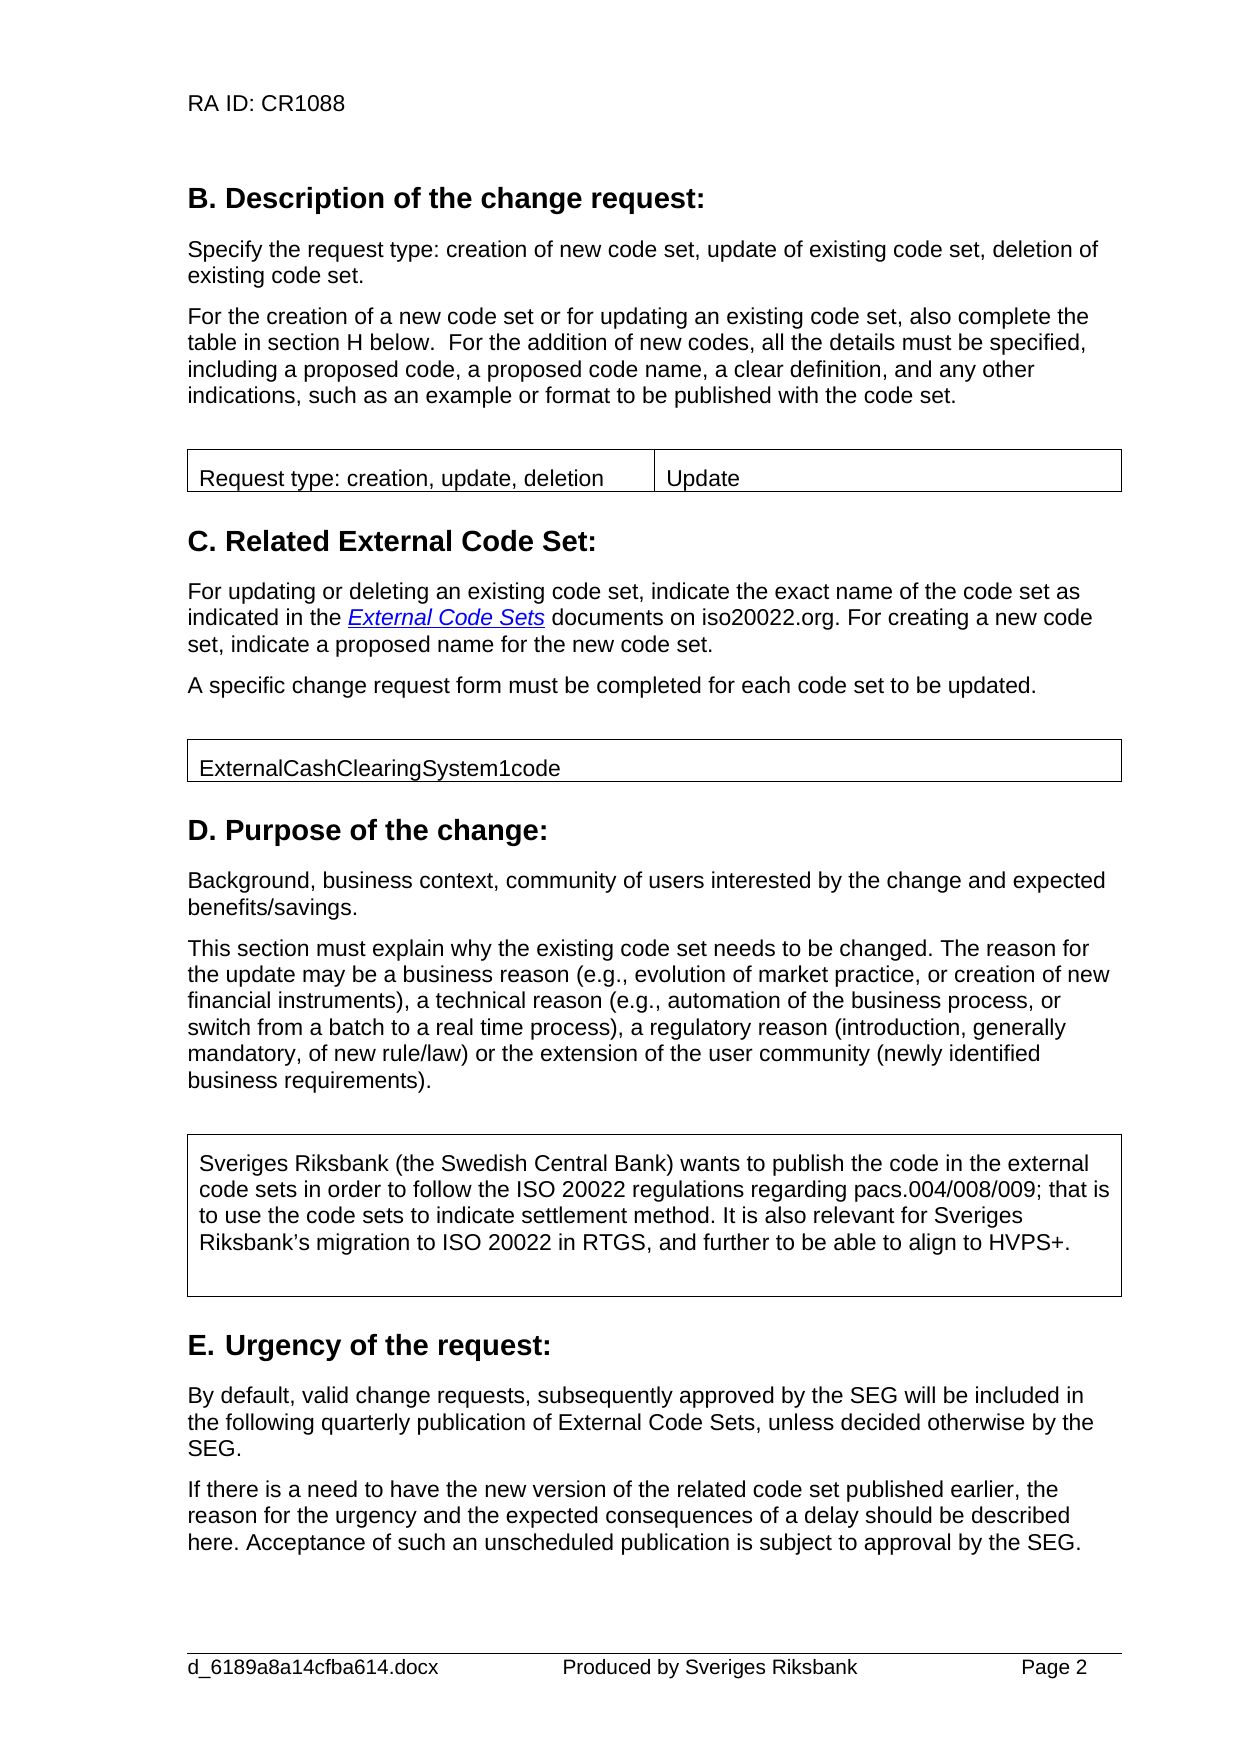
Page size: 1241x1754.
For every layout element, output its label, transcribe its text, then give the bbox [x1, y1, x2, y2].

table_header Update [655, 450, 1121, 491]
text If there is a need to have the new version of the related code set published earlier, the reason for the urgency and the expected consequences of a delay should be described here. Acceptance of such an unscheduled publication is subject to approval by the SEG. [187, 1476, 1122, 1555]
text A specific change request form must be completed for each code set to be updated. [187, 672, 1122, 698]
subtitle Related External Code Set: [187, 523, 1122, 557]
text This section must explain why the existing code set needs to be changed. The reason for the update may be a business reason (e.g., evolution of market practice, or creation of new financial instruments), a technical reason (e.g., automation of the business process, or switch from a batch to a real time process), a regulatory reason (introduction, generally mandatory, of new rule/law) or the extension of the user community (newly identified business requirements). [187, 935, 1122, 1093]
subtitle Description of the change request: [187, 181, 1122, 215]
table_header Sveriges Riksbank (the Swedish Central Bank) wants to publish the code in the external code sets in order to follow the ISO 20022 regulations regarding pacs.004/008/009; that is to use the code sets to indicate settlement method. It is also relevant for Sveriges Riksbank’s migration to ISO 20022 in RTGS, and further to be able to align to HVPS+. [188, 1135, 1121, 1296]
subtitle Urgency of the request: [187, 1328, 1122, 1362]
table_header ExternalCashClearingSystem1code [188, 740, 1121, 781]
text Background, business context, community of users interested by the change and expected benefits/savings. [187, 867, 1122, 920]
text For the creation of a new code set or for updating an existing code set, also complete the table in section H below. For the addition of new codes, all the details must be specified, including a proposed code, a proposed code name, a clear definition, and any other indications, such as an example or format to be published with the code set. [187, 303, 1122, 408]
text By default, valid change requests, subsequently approved by the SEG will be included in the following quarterly publication of External Code Sets, unless decided otherwise by the SEG. [187, 1382, 1122, 1462]
text For updating or deleting an existing code set, indicate the exact name of the code set as indicated in the External Code Sets documents on iso20022.org. For creating a new code set, indicate a proposed name for the new code set. [187, 578, 1122, 657]
table_header Request type: creation, update, deletion [188, 450, 654, 491]
text Specify the request type: creation of new code set, update of existing code set, deletion of existing code set. [187, 236, 1122, 288]
subtitle Purpose of the change: [187, 813, 1122, 847]
